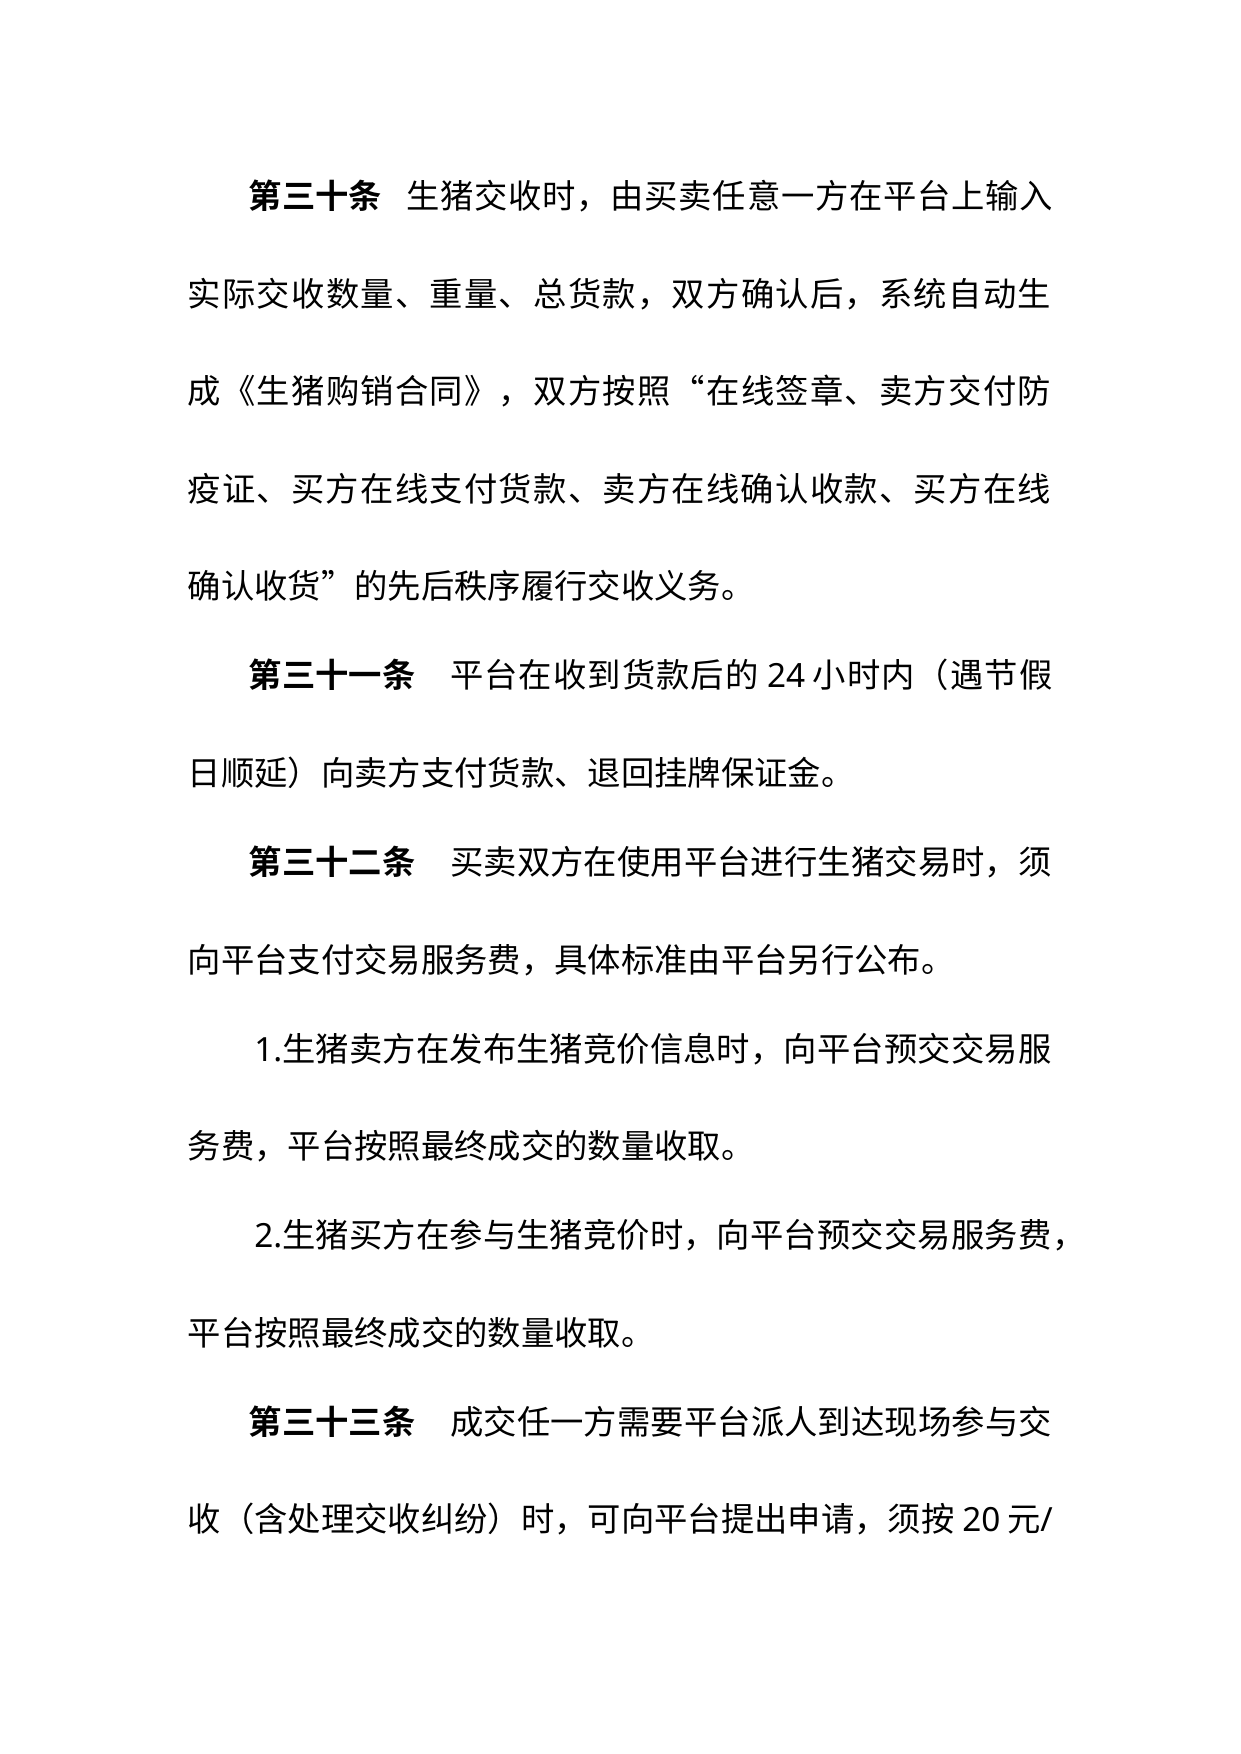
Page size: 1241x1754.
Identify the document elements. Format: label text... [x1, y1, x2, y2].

list 买卖双方在使用平台进行生猪交易时，须向平台支付交易服务费，具体标准由平台另行公布。 [187, 828, 1053, 990]
list 1.生猪卖方在发布生猪竞价信息时，向平台预交交易服务费，平台按照最终成交的数量收取。 [187, 1014, 1053, 1177]
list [187, 1387, 1053, 1550]
list 生猪交收时，由买卖任意一方在平台上输入实际交收数量、重量、总货款，双方确认后，系统自动生成《生猪购销合同》，双方按照“在线签章、卖方交付防疫证、买方在线支付货款、卖方在线确认收款、买方在线确认收货”的先后秩序履行交收义务。 [187, 162, 1053, 617]
list 平台在收到货款后的24小时内（遇节假日顺延）向卖方支付货款、退回挂牌保证金。 [187, 641, 1053, 803]
list 2.生猪买方在参与生猪竞价时，向平台预交交易服务费，平台按照最终成交的数量收取。 [187, 1201, 1053, 1363]
